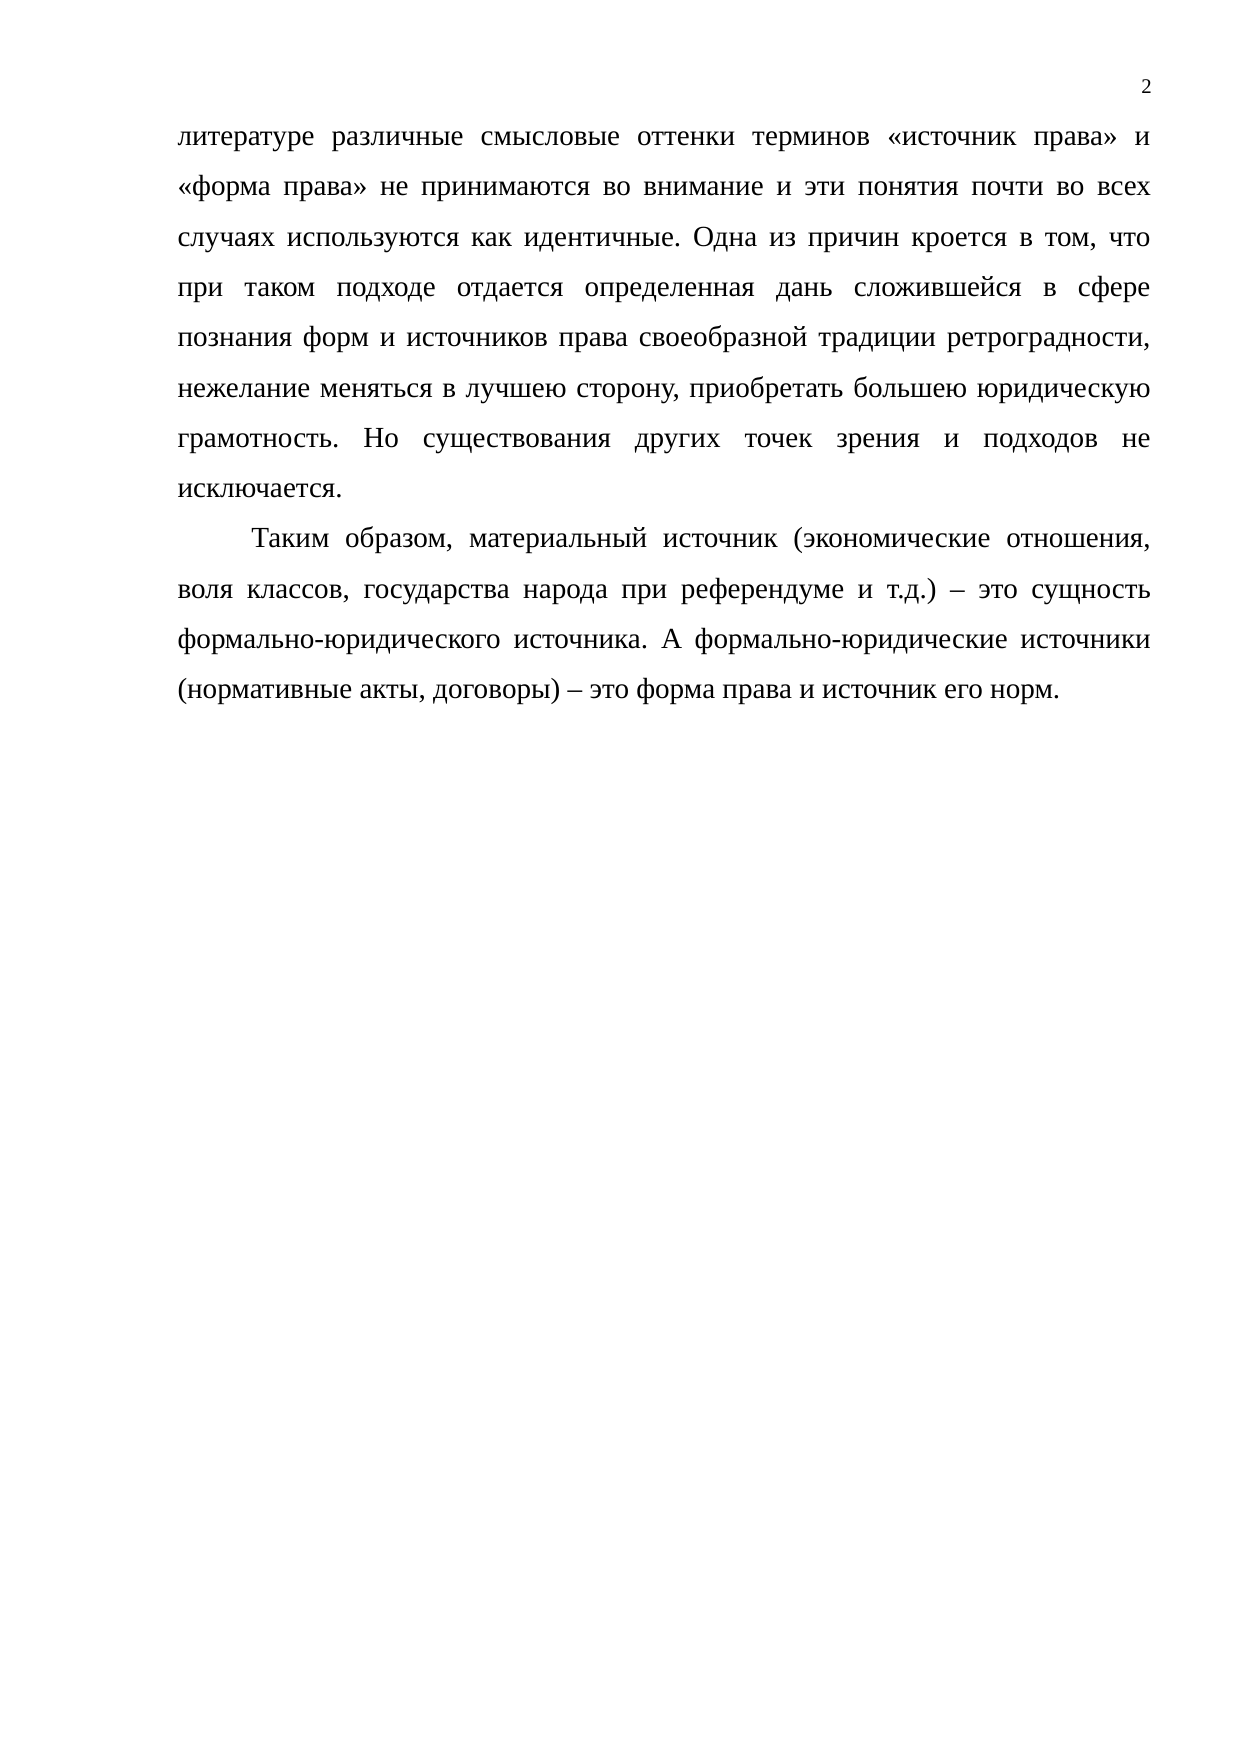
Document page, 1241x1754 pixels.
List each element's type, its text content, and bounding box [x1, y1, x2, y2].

text Таким образом, материальный источник (экономические отношения, воля классов, государства народа при референдуме и т.д.) – это сущность формально-юридического источника. А формально-юридические источники (нормативные акты, договоры) – это форма права и источник его норм. [177, 521, 1152, 705]
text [177, 118, 1152, 504]
